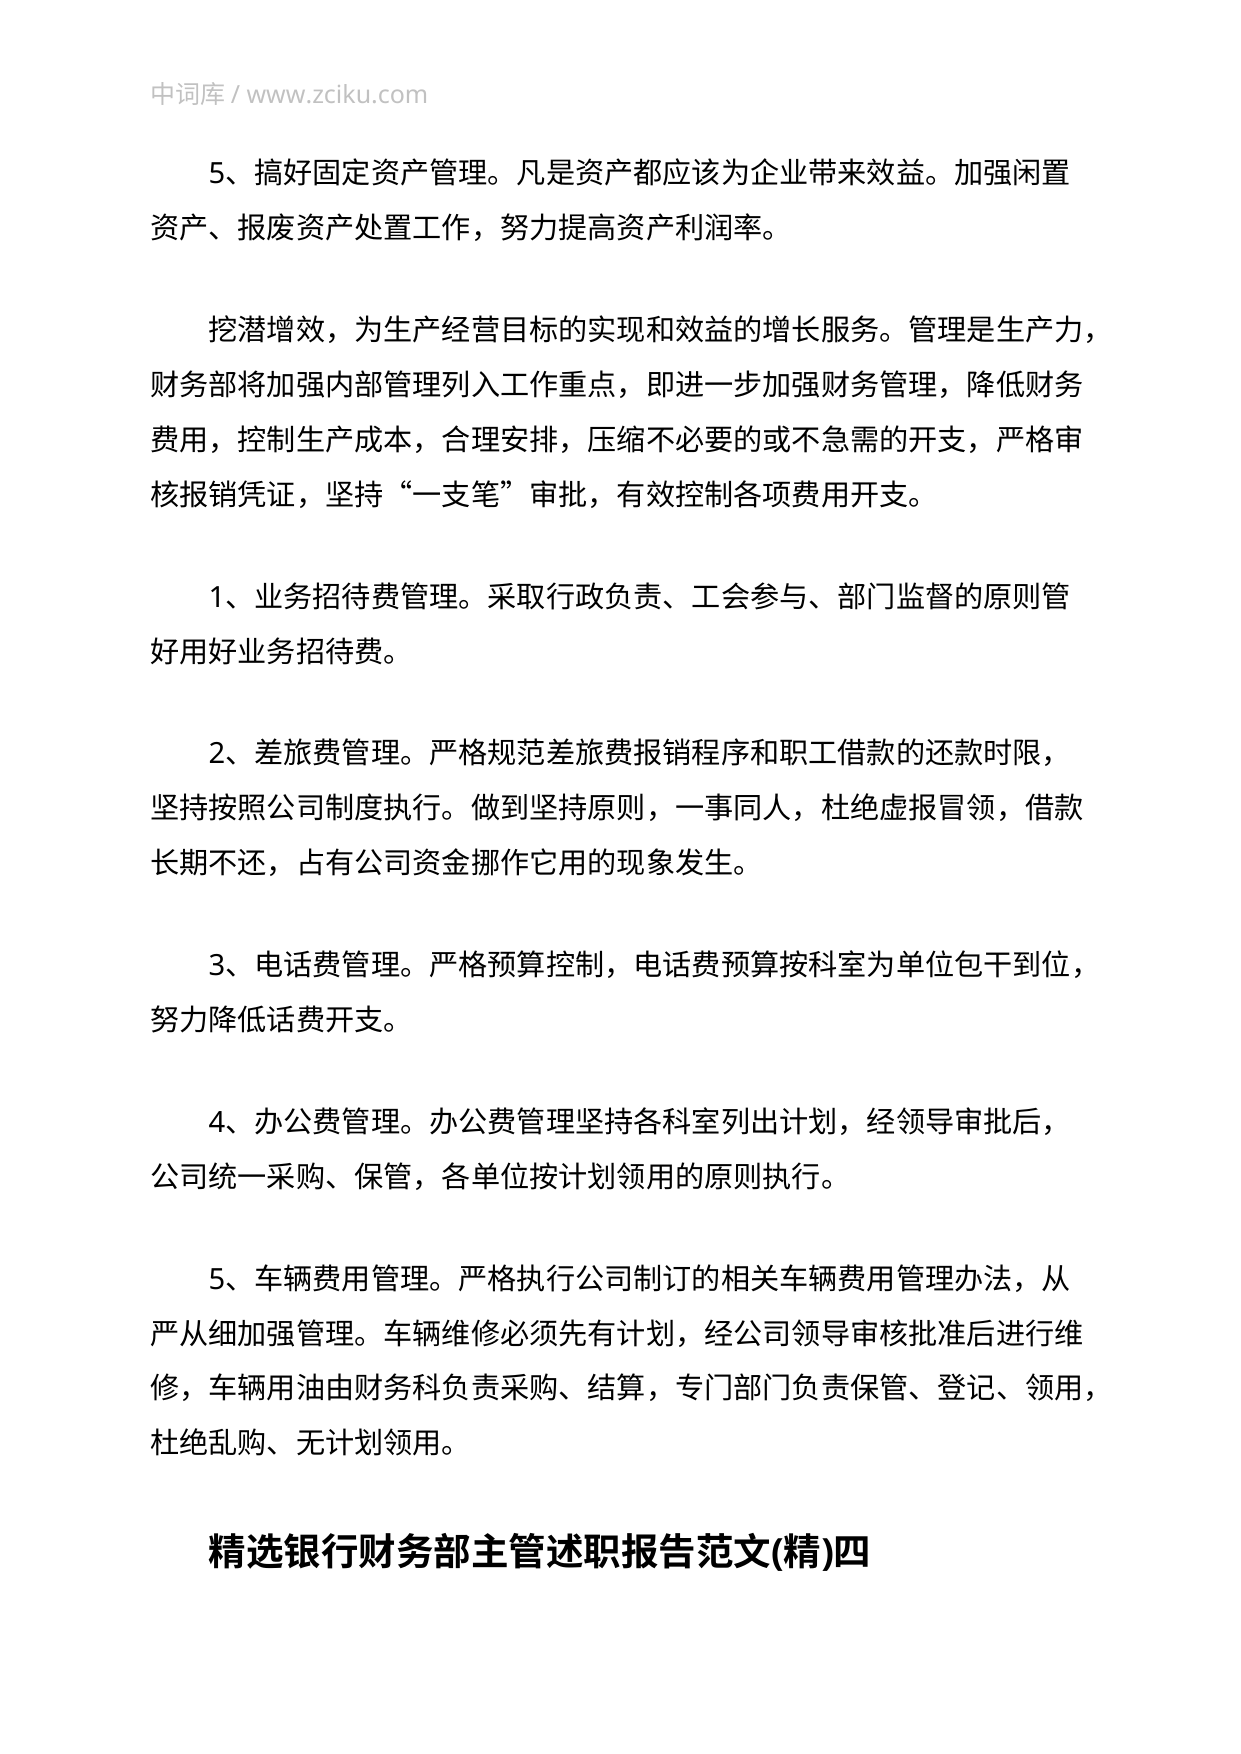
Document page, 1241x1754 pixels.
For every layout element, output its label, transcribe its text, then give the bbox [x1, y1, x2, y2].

text 4、办公费管理。办公费管理坚持各科室列出计划，经领导审批后，公司统一采购、保管，各单位按计划领用的原则执行。 [150, 1098, 1090, 1196]
text 2、差旅费管理。严格规范差旅费报销程序和职工借款的还款时限，坚持按照公司制度执行。做到坚持原则，一事同人，杜绝虚报冒领，借款长期不还，占有公司资金挪作它用的现象发生。 [150, 730, 1090, 882]
text 5、搞好固定资产管理。凡是资产都应该为企业带来效益。加强闲置资产、报废资产处置工作，努力提高资产利润率。 [150, 150, 1090, 247]
text 1、业务招待费管理。采取行政负责、工会参与、部门监督的原则管好用好业务招待费。 [150, 573, 1090, 671]
text 精选银行财务部主管述职报告范文(精)四 [150, 1522, 1090, 1576]
text 挖潜增效，为生产经营目标的实现和效益的增长服务。管理是生产力，财务部将加强内部管理列入工作重点，即进一步加强财务管理，降低财务费用，控制生产成本，合理安排，压缩不必要的或不急需的开支，严格审核报销凭证，坚持“一支笔”审批，有效控制各项费用开支。 [150, 307, 1090, 514]
text 3、电话费管理。严格预算控制，电话费预算按科室为单位包干到位，努力降低话费开支。 [150, 942, 1090, 1039]
text 5、车辆费用管理。严格执行公司制订的相关车辆费用管理办法，从严从细加强管理。车辆维修必须先有计划，经公司领导审核批准后进行维修，车辆用油由财务科负责采购、结算，专门部门负责保管、登记、领用，杜绝乱购、无计划领用。 [150, 1255, 1090, 1462]
